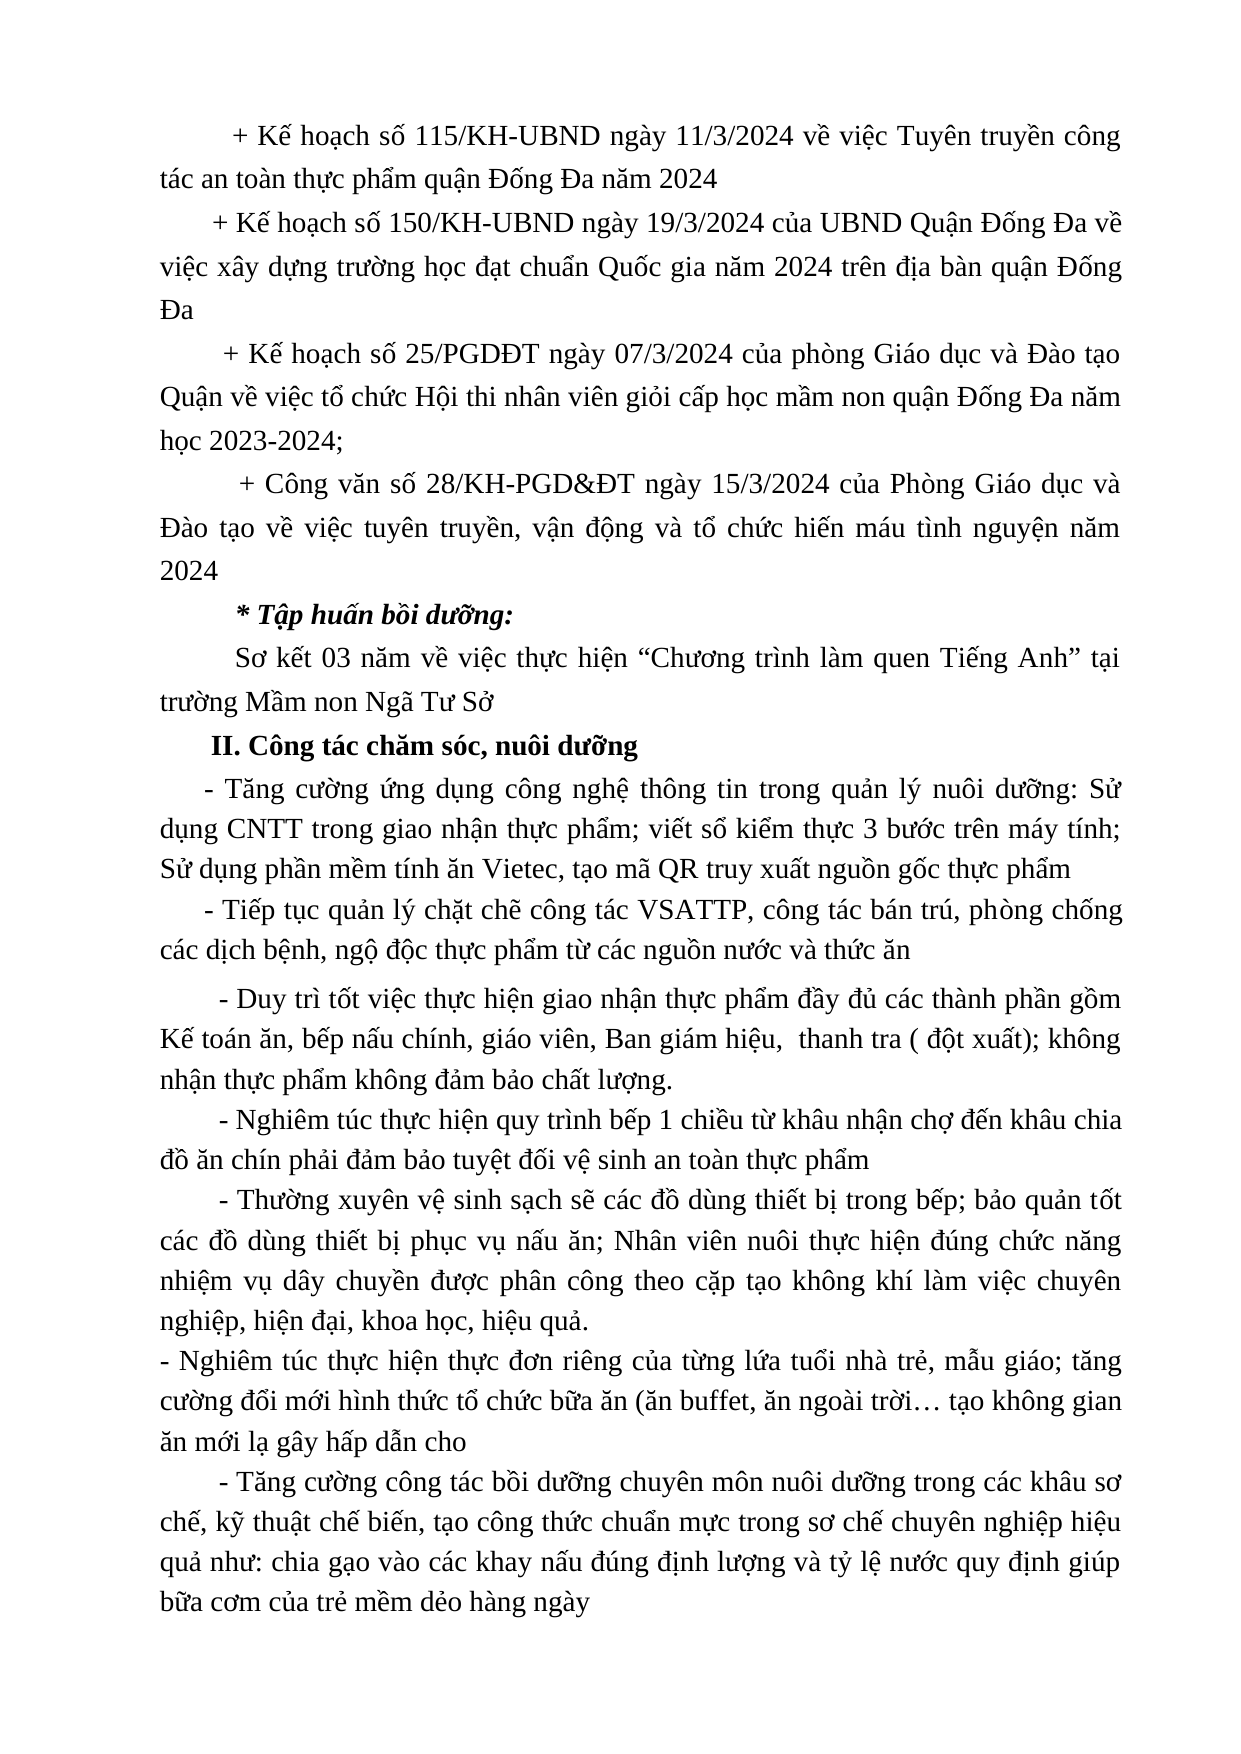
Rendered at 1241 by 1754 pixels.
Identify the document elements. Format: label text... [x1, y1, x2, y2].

text - Duy trì tốt việc thực hiện giao nhận thực phẩm đầy đủ các thành phần gồm Kế toán ăn, bếp nấu chính, giáo viên, Ban giám hiệu, thanh tra ( đột xuất); không nhận thực phẩm không đảm bảo chất lượng. [159, 981, 1123, 1095]
list - Tăng cường ứng dụng công nghệ thông tin trong quản lý nuôi dưỡng: Sử dụng CNTT trong giao nhận thực phẩm; viết sổ kiểm thực 3 bước trên máy tính; Sử dụng phần mềm tính ăn Vietec, tạo mã QR truy xuất nguồn gốc thực phẩm [159, 771, 1123, 885]
text Sơ kết 03 năm về việc thực hiện “Chương trình làm quen Tiếng Anh” tại trường Mầm non Ngã Tư Sở [159, 641, 1122, 718]
text + Kế hoạch số 150/KH-UBND ngày 19/3/2024 của UBND Quận Đống Đa về việc xây dựng trường học đạt chuẩn Quốc gia năm 2024 trên địa bàn quận Đống Đa [159, 205, 1122, 326]
text + Kế hoạch số 115/KH-UBND ngày 11/3/2024 về việc Tuyên truyền công tác an toàn thực phẩm quận Đống Đa năm 2024 [159, 118, 1122, 195]
text - Thường xuyên vệ sinh sạch sẽ các đồ dùng thiết bị trong bếp; bảo quản tốt các đồ dùng thiết bị phục vụ nấu ăn; Nhân viên nuôi thực hiện đúng chức năng nhiệm vụ dây chuyền được phân công theo cặp tạo không khí làm việc chuyên nghiệp, hiện đại, khoa học, hiệu quả. [159, 1182, 1123, 1337]
text + Kế hoạch số 25/PGDĐT ngày 07/3/2024 của phòng Giáo dục và Đào tạo Quận về việc tổ chức Hội thi nhân viên giỏi cấp học mầm non quận Đống Đa năm học 2023-2024; [159, 336, 1122, 456]
text + Công văn số 28/KH-PGD&ĐT ngày 15/3/2024 của Phòng Giáo dục và Đào tạo về việc tuyên truyền, vận động và tổ chức hiến máu tình nguyện năm 2024 [159, 466, 1122, 587]
text * Tập huấn bồi dưỡng: [159, 597, 1122, 631]
text - Nghiêm túc thực hiện thực đơn riêng của từng lứa tuổi nhà trẻ, mẫu giáo; tăng cường đổi mới hình thức tổ chức bữa ăn (ăn buffet, ăn ngoài trời… tạo không gian ăn mới lạ gây hấp dẫn cho [159, 1343, 1123, 1457]
list - Tiếp tục quản lý chặt chẽ công tác VSATTP, công tác bán trú, phòng chống các dịch bệnh, ngộ độc thực phẩm từ các nguồn nước và thức ăn [159, 892, 1123, 966]
text II. Công tác chăm sóc, nuôi dưỡng [159, 728, 1122, 761]
text - Nghiêm túc thực hiện quy trình bếp 1 chiều từ khâu nhận chợ đến khâu chia đồ ăn chín phải đảm bảo tuyệt đối vệ sinh an toàn thực phẩm [159, 1102, 1123, 1176]
text - Tăng cường công tác bồi dưỡng chuyên môn nuôi dưỡng trong các khâu sơ chế, kỹ thuật chế biến, tạo công thức chuẩn mực trong sơ chế chuyên nghiệp hiệu quả như: chia gạo vào các khay nấu đúng định lượng và tỷ lệ nước quy định giúp bữa cơm của trẻ mềm dẻo hàng ngày [159, 1464, 1123, 1618]
